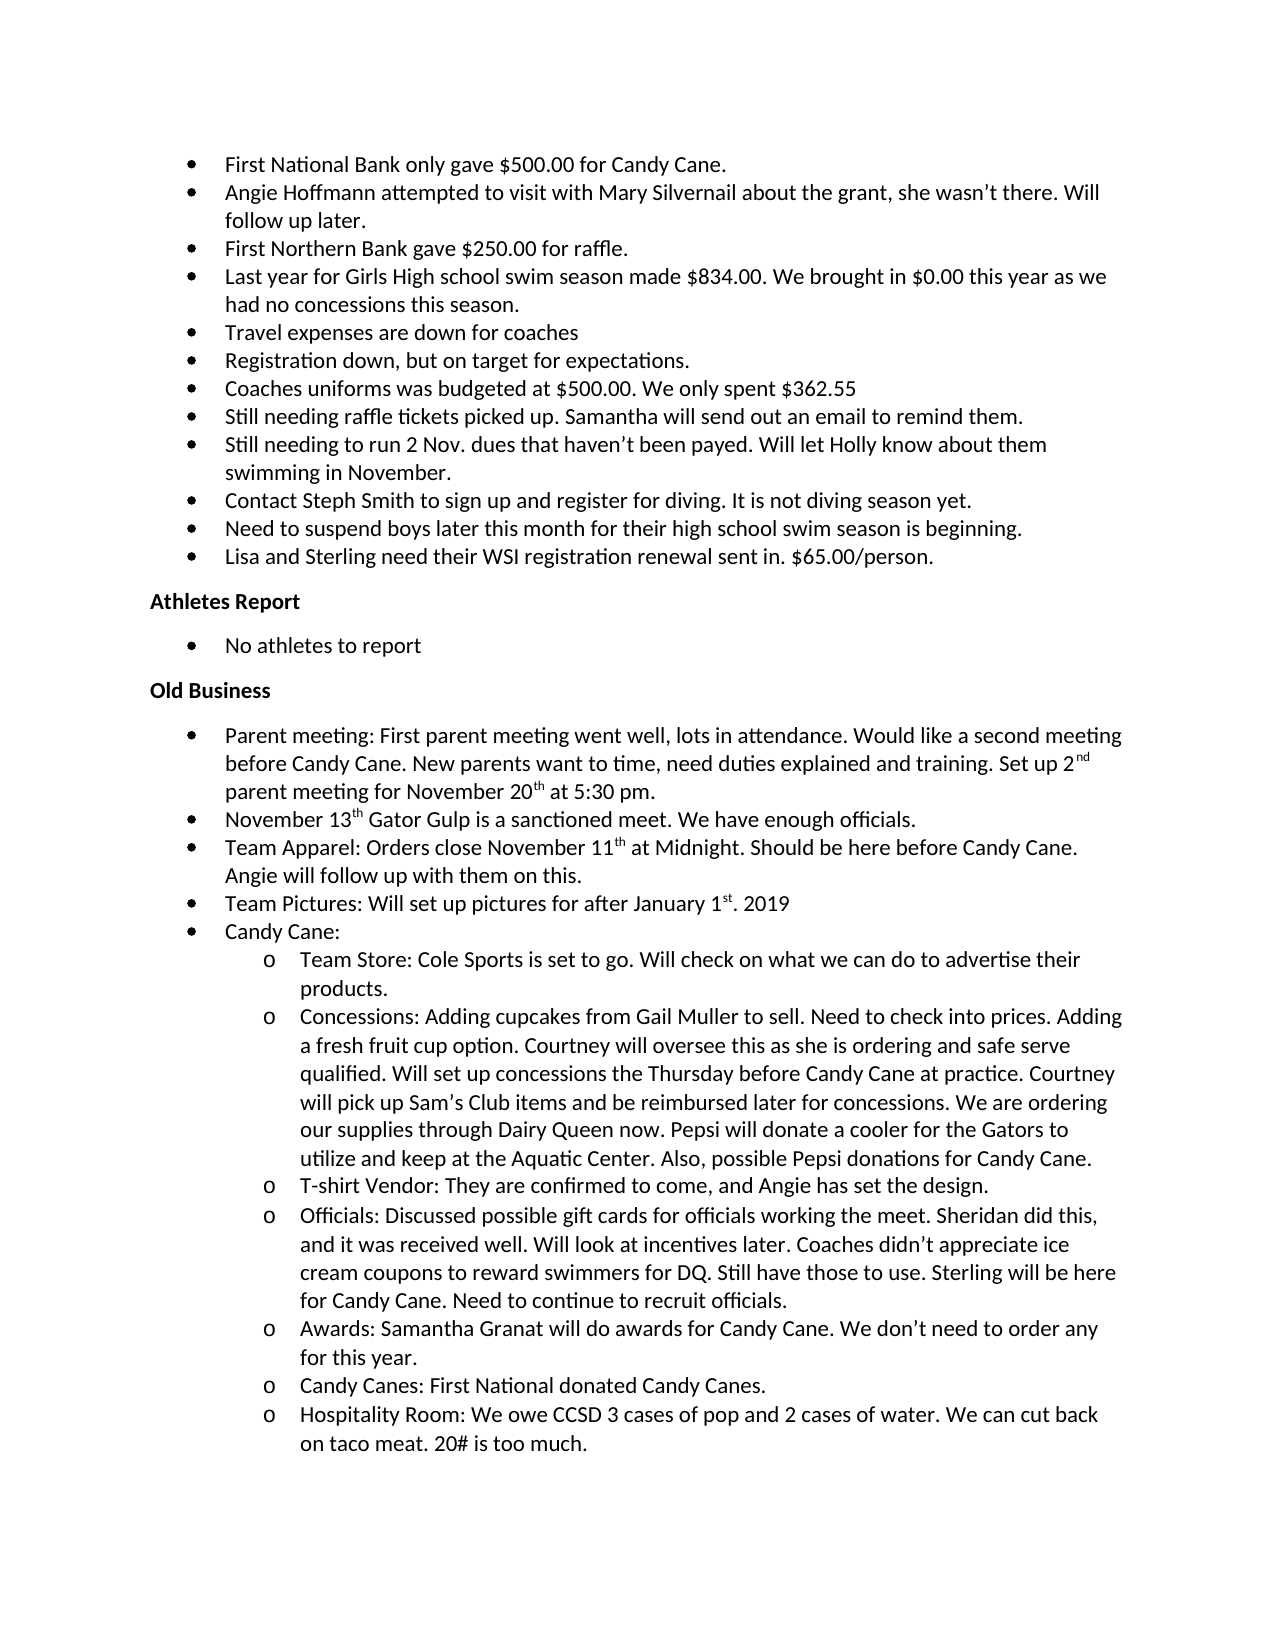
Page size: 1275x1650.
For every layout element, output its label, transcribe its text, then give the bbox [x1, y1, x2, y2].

text Athletes Report [150, 587, 1125, 615]
list First National Bank only gave $500.00 for Candy Cane. [187, 150, 1125, 178]
list T-shirt Vendor: They are confirmed to come, and Angie has set the design. [262, 1172, 1125, 1201]
list Concessions: Adding cupcakes from Gail Muller to sell. Need to check into prices. Adding a fresh fruit cup option. Courtney will oversee this as she is ordering and safe serve qualified. Will set up concessions the Thursday before Candy Cane at practice. Courtney will pick up Sam’s Club items and be reimbursed later for concessions. We are ordering our supplies through Dairy Queen now. Pepsi will donate a cooler for the Gators to utilize and keep at the Aquatic Center. Also, possible Pepsi donations for Candy Cane. [262, 1002, 1125, 1172]
list Coaches uniforms was budgeted at $500.00. We only spent $362.55 [187, 374, 1125, 402]
list Team Pictures: Will set up pictures for after January 1st. 2019 [187, 889, 1125, 917]
list Awards: Samantha Granat will do awards for Candy Cane. We don’t need to order any for this year. [262, 1314, 1125, 1371]
list Angie Hoffmann attempted to visit with Mary Silvernail about the grant, she wasn’t there. Will follow up later. [187, 178, 1125, 234]
list Candy Cane: [187, 917, 1125, 945]
list Contact Steph Smith to sign up and register for diving. It is not diving season yet. [187, 486, 1125, 514]
list First Northern Bank gave $250.00 for raffle. [187, 234, 1125, 262]
list No athletes to report [187, 632, 1125, 660]
list Still needing to run 2 Nov. dues that haven’t been payed. Will let Holly know about them swimming in November. [187, 430, 1125, 486]
list Registration down, but on target for expectations. [187, 346, 1125, 374]
list Still needing raffle tickets picked up. Samantha will send out an email to remind them. [187, 402, 1125, 430]
list Need to suspend boys later this month for their high school swim season is beginning. [187, 514, 1125, 542]
list Officials: Discussed possible gift cards for officials working the meet. Sheridan did this, and it was received well. Will look at incentives later. Coaches didn’t appreciate ice cream coupons to reward swimmers for DQ. Still have those to use. Sterling will be here for Candy Cane. Need to continue to recruit officials. [262, 1201, 1125, 1314]
list Team Store: Cole Sports is set to go. Will check on what we can do to advertise their products. [262, 945, 1125, 1002]
list November 13th Gator Gulp is a sanctioned meet. We have enough officials. [187, 805, 1125, 833]
list Parent meeting: First parent meeting went well, lots in attendance. Would like a second meeting before Candy Cane. New parents want to time, need duties explained and training. Set up 2nd parent meeting for November 20th at 5:30 pm. [187, 721, 1125, 805]
list Candy Canes: First National donated Candy Canes. [262, 1371, 1125, 1400]
text Old Business [150, 676, 1125, 704]
list Team Apparel: Orders close November 11th at Midnight. Should be here before Candy Cane. Angie will follow up with them on this. [187, 833, 1125, 889]
list Lisa and Sterling need their WSI registration renewal sent in. $65.00/person. [187, 542, 1125, 570]
list Hospitality Room: We owe CCSD 3 cases of pop and 2 cases of water. We can cut back on taco meat. 20# is too much. [262, 1400, 1125, 1458]
list Travel expenses are down for coaches [187, 318, 1125, 346]
list Last year for Girls High school swim season made $834.00. We brought in $0.00 this year as we had no concessions this season. [187, 262, 1125, 318]
